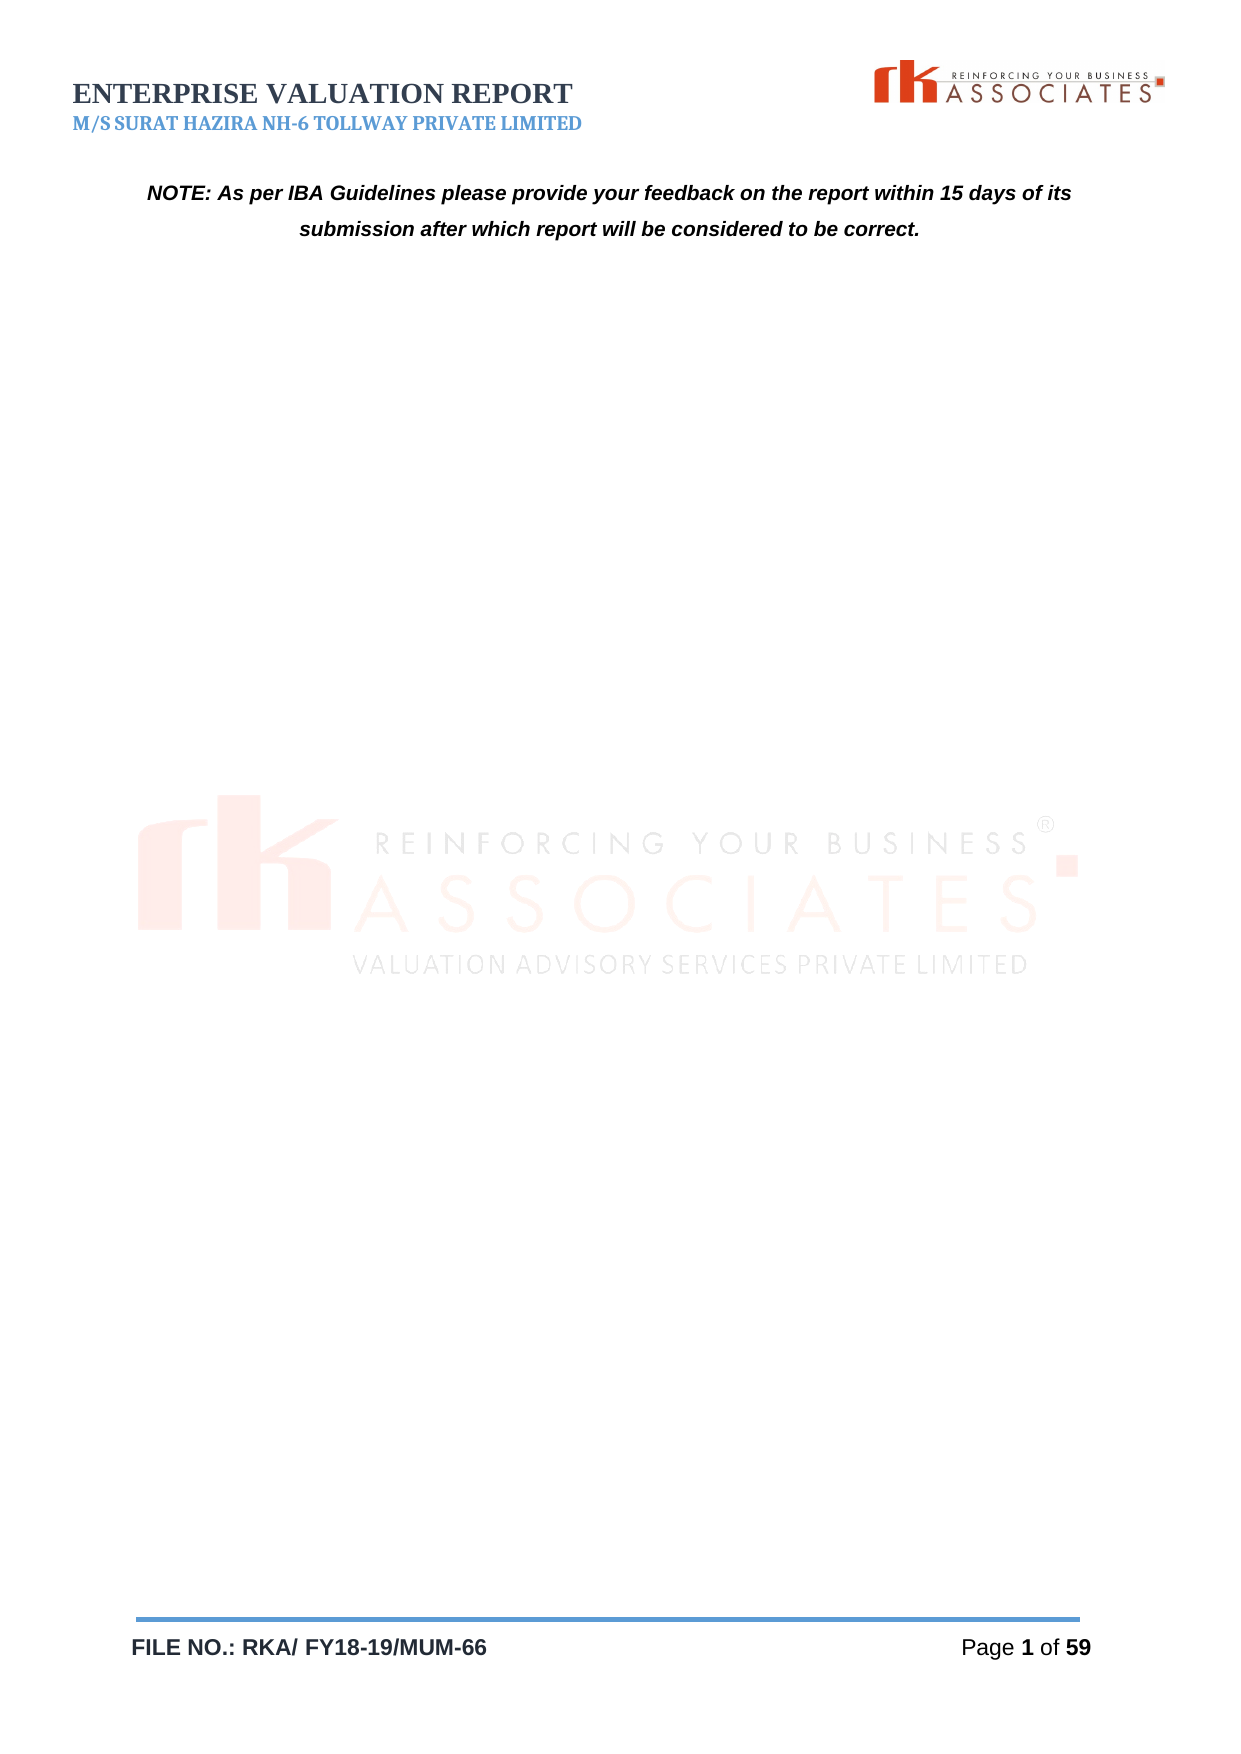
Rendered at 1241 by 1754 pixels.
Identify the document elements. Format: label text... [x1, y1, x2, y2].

text NOTE: As per IBA Guidelines please provide your feedback on the report within 15 days of its submission after which report will be considered to be correct. [131, 181, 1090, 241]
picture [874, 60, 1165, 103]
